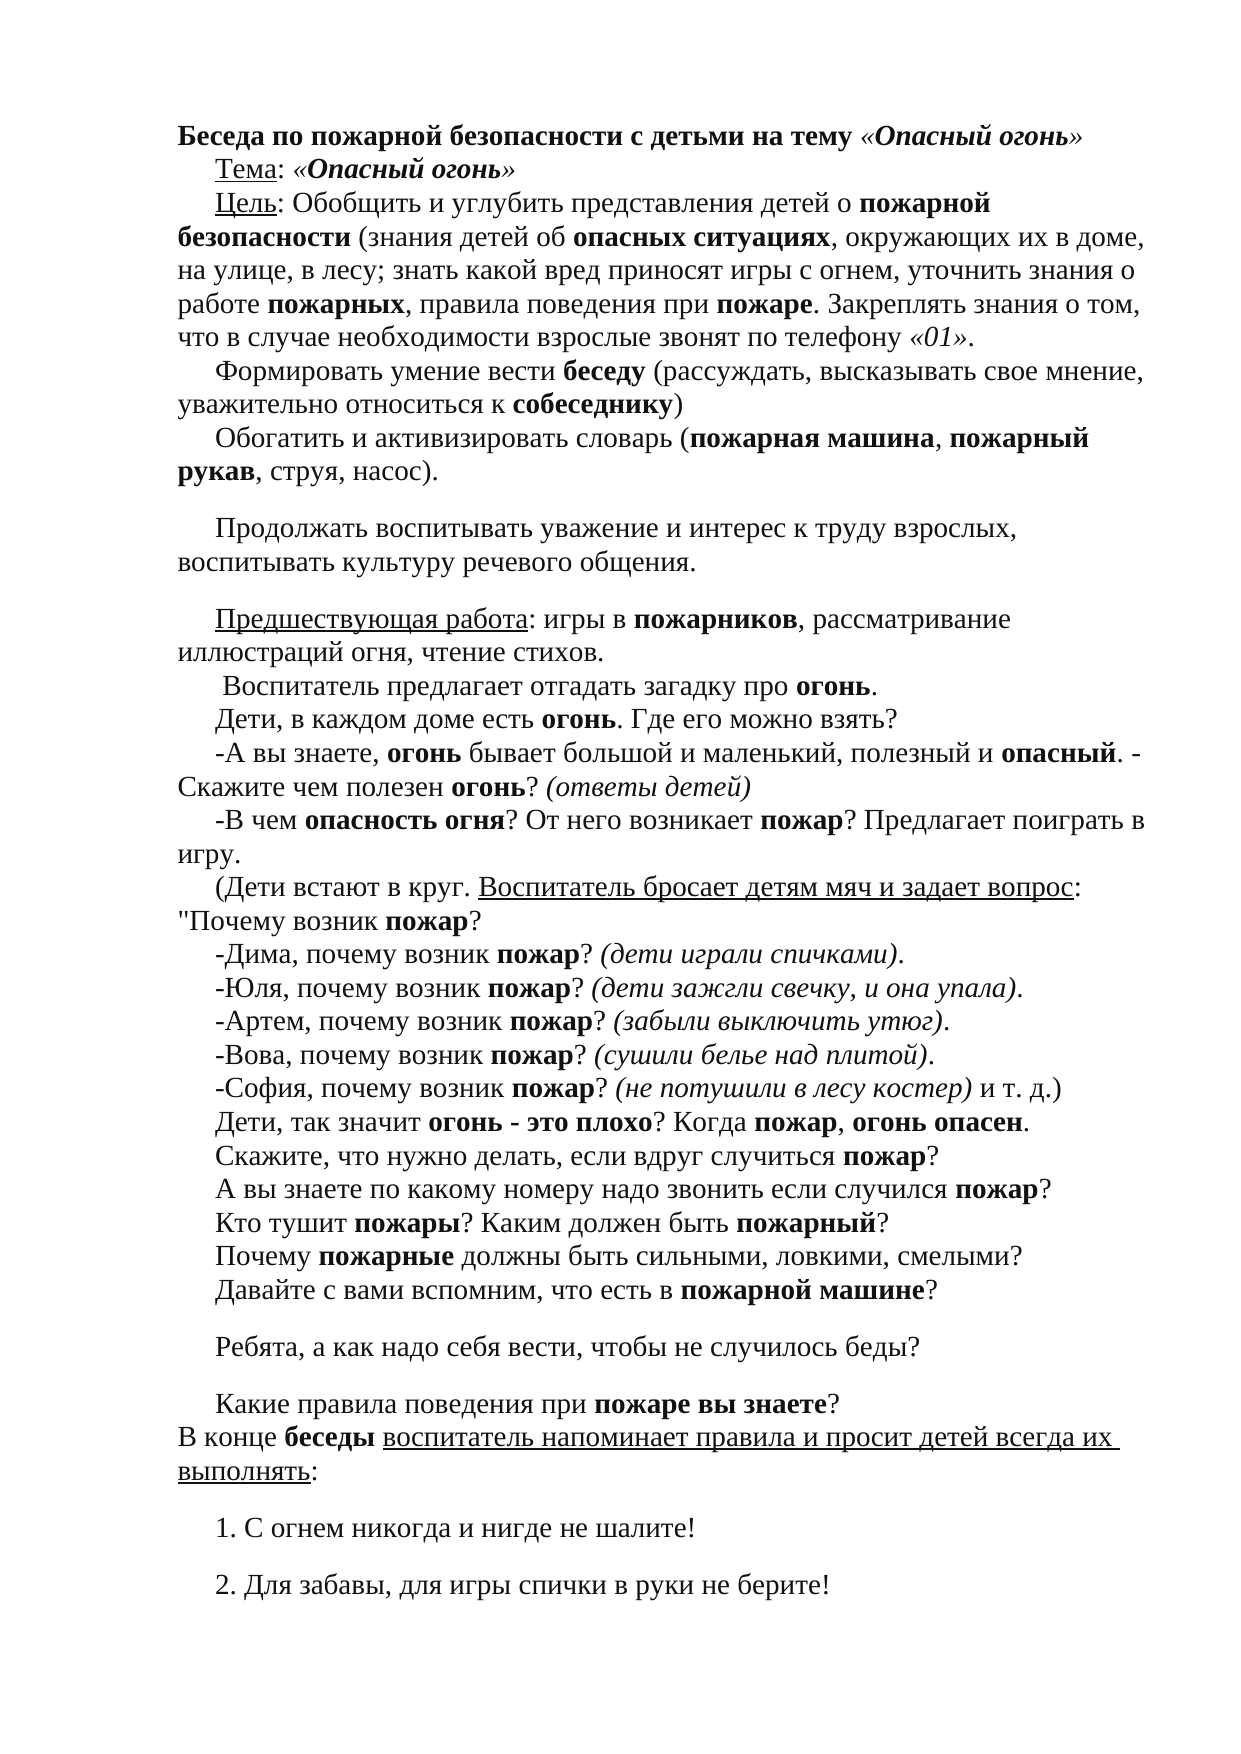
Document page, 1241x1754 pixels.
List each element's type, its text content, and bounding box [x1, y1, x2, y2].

text -Артем, почему возник пожар? (забыли выключить утюг). [177, 1003, 1152, 1037]
text Кто тушит пожары? Каким должен быть пожарный? [177, 1205, 1152, 1238]
text -Вова, почему возник пожар? (сушили белье над плитой). [177, 1037, 1152, 1071]
text Продолжать воспитывать уважение и интерес к труду взрослых, воспитывать культуру речевого общения. [177, 511, 1152, 578]
text Формировать умение вести беседу (рассуждать, высказывать свое мнение, уважительно относиться к собеседнику) [177, 353, 1152, 420]
text Почему пожарные должны быть сильными, ловкими, смелыми? [177, 1238, 1152, 1272]
text -А вы знаете, огонь бывает большой и маленький, полезный и опасный. -Скажите чем полезен огонь? (ответы детей) [177, 735, 1152, 802]
text В конце беседы воспитатель напоминает правила и просит детей всегда их выполнять: [177, 1419, 1152, 1486]
text А вы знаете по какому номеру надо звонить если случился пожар? [177, 1171, 1152, 1205]
text Какие правила поведения при пожаре вы знаете? [177, 1386, 1152, 1419]
text Цель: Обобщить и углубить представления детей о пожарной безопасности (знания детей об опасных ситуациях, окружающих их в доме, на улице, в лесу; знать какой вред приносят игры с огнем, уточнить знания о работе пожарных, правила поведения при пожаре. Закреплять знания о том, что в случае необходимости взрослые звонят по телефону «01». [177, 185, 1152, 353]
text Воспитатель предлагает отгадать загадку про огонь. [177, 668, 1152, 702]
text Обогатить и активизировать словарь (пожарная машина, пожарный рукав, струя, насос). [177, 420, 1152, 487]
text Дети, в каждом доме есть огонь. Где его можно взять? [177, 702, 1152, 735]
text Ребята, а как надо себя вести, чтобы не случилось беды? [177, 1329, 1152, 1362]
text 2. Для забавы, для игры спички в руки не берите! [177, 1567, 1152, 1600]
text Скажите, что нужно делать, если вдруг случиться пожар? [177, 1138, 1152, 1171]
text -Дима, почему возник пожар? (дети играли спичками). [177, 936, 1152, 970]
text -Юля, почему возник пожар? (дети зажгли свечку, и она упала). [177, 970, 1152, 1003]
text Тема: «Опасный огонь» [177, 152, 1152, 185]
text Давайте с вами вспомним, что есть в пожарной машине? [177, 1272, 1152, 1305]
text (Дети встают в круг. Воспитатель бросает детям мяч и задает вопрос: "Почему возник пожар? [177, 869, 1152, 936]
text -София, почему возник пожар? (не потушили в лесу костер) и т. д.) [177, 1071, 1152, 1104]
text 1. С огнем никогда и нигде не шалите! [177, 1510, 1152, 1543]
text -В чем опасность огня? От него возникает пожар? Предлагает поиграть в игру. [177, 802, 1152, 869]
text Дети, так значит огонь - это плохо? Когда пожар, огонь опасен. [177, 1104, 1152, 1138]
text Предшествующая работа: игры в пожарников, рассматривание иллюстраций огня, чтение стихов. [177, 601, 1152, 668]
text Беседа по пожарной безопасности с детьми на тему «Опасный огонь» [177, 118, 1152, 152]
